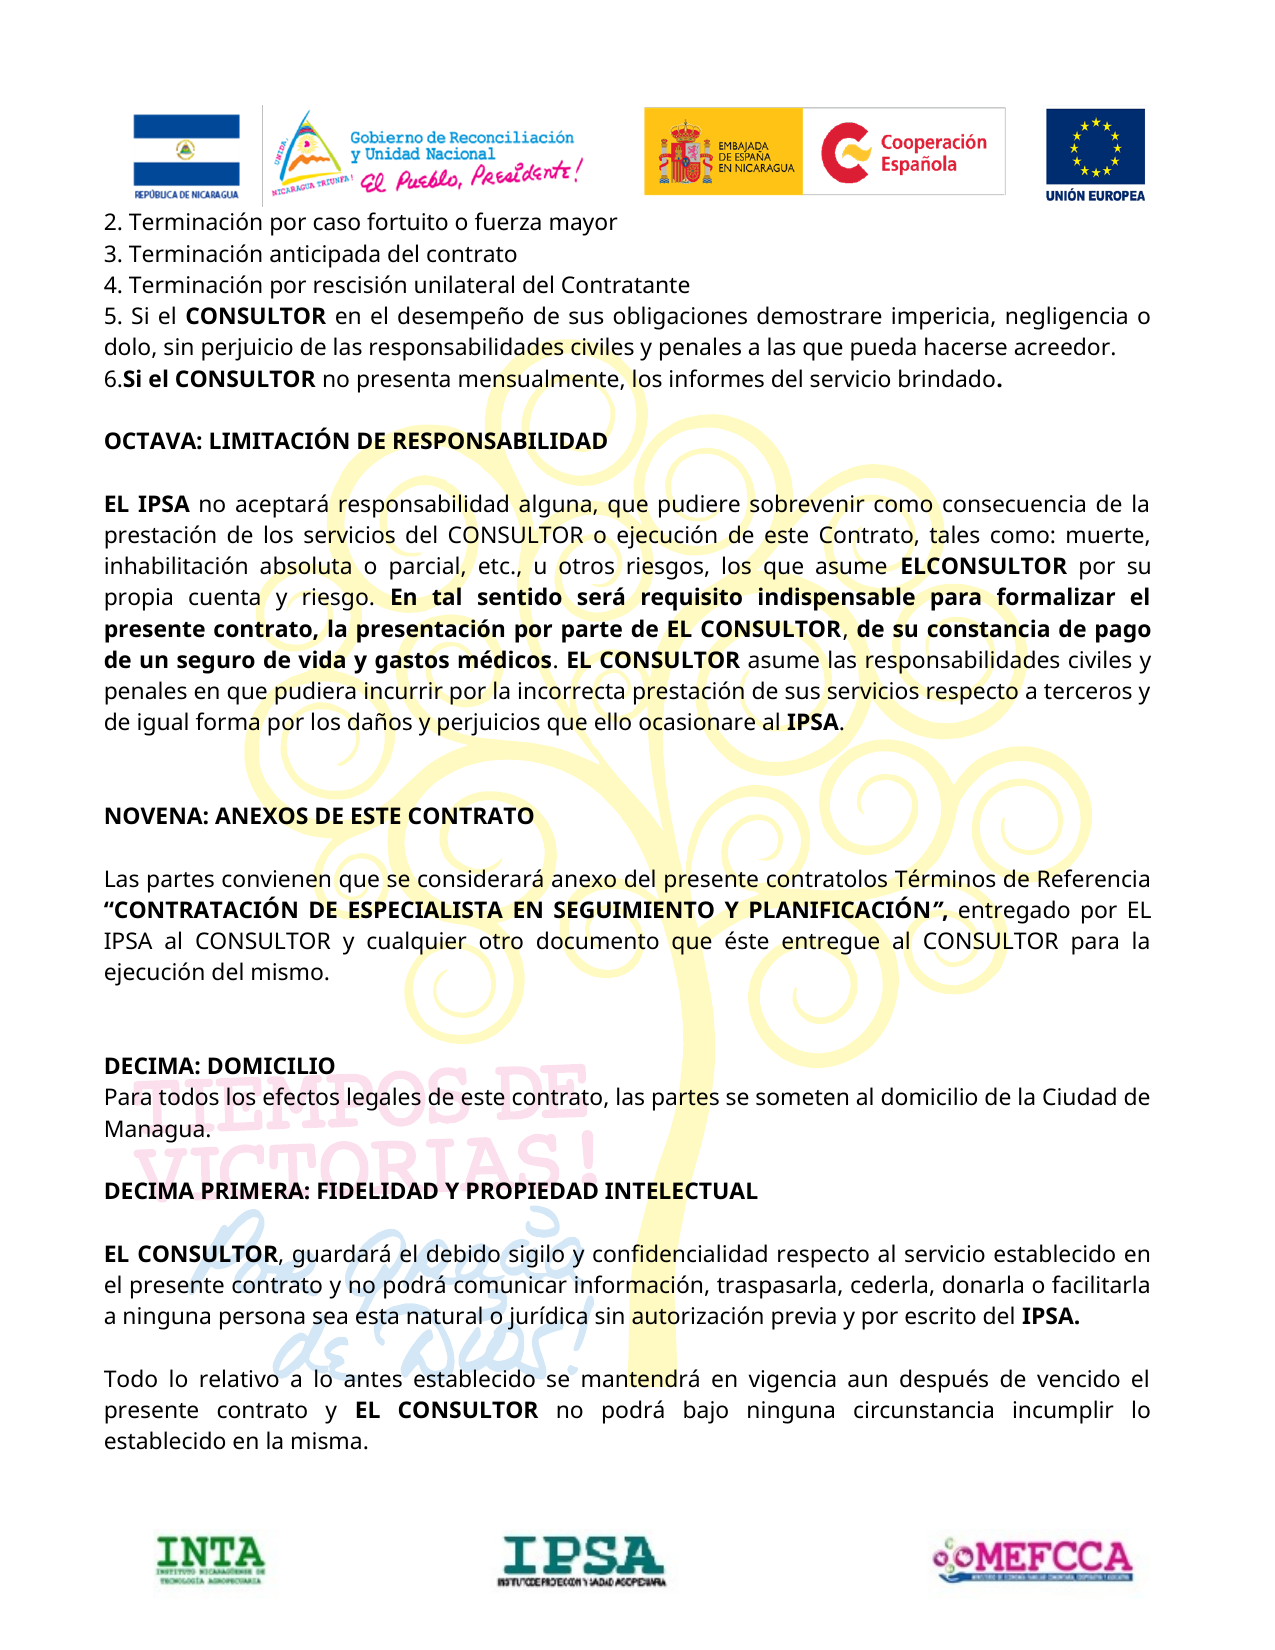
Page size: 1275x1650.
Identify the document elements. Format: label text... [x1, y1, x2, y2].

title Todo lo relativo a lo antes establecido se mantendrá en vigencia aun después de vencido el presente contrato y EL CONSULTOR no podrá bajo ninguna circunstancia incumplir lo establecido en la misma. [103, 1362, 1152, 1456]
text Las partes convienen que se considerará anexo del presente contratolos Términos de Referencia “CONTRATACIÓN DE ESPECIALISTA EN SEGUIMIENTO Y PLANIFICACIÓN”, entregado por EL IPSA al CONSULTOR y cualquier otro documento que éste entregue al CONSULTOR para la ejecución del mismo. [103, 862, 1152, 987]
title Para todos los efectos legales de este contrato, las partes se someten al domicilio de la Ciudad de Managua. [103, 1081, 1152, 1144]
title DECIMA PRIMERA: FIDELIDAD Y PROPIEDAD INTELECTUAL [103, 1175, 1152, 1206]
title 5. Si el CONSULTOR en el desempeño de sus obligaciones demostrare impericia, negligencia o dolo, sin perjuicio de las responsabilidades civiles y penales a las que pueda hacerse acreedor. [103, 300, 1152, 362]
picture [153, 1529, 1150, 1599]
title 2. Terminación por caso fortuito o fuerza mayor [103, 206, 1152, 237]
title EL IPSA no aceptará responsabilidad alguna, que pudiere sobrevenir como consecuencia de la prestación de los servicios del CONSULTOR o ejecución de este Contrato, tales como: muerte, inhabilitación absoluta o parcial, etc., u otros riesgos, los que asume ELCONSULTOR por su propia cuenta y riesgo. En tal sentido será requisito indispensable para formalizar el presente contrato, la presentación por parte de EL CONSULTOR, de su constancia de pago de un seguro de vida y gastos médicos. EL CONSULTOR asume las responsabilidades civiles y penales en que pudiera incurrir por la incorrecta prestación de sus servicios respecto a terceros y de igual forma por los daños y perjuicios que ello ocasionare al IPSA. [103, 487, 1152, 737]
title 3. Terminación anticipada del contrato [103, 237, 1152, 269]
title 6.Si el CONSULTOR no presenta mensualmente, los informes del servicio brindado. [103, 362, 1152, 394]
title NOVENA: ANEXOS DE ESTE CONTRATO [103, 800, 1152, 831]
title 4. Terminación por rescisión unilateral del Contratante [103, 269, 1152, 300]
title OCTAVA: LIMITACIÓN DE RESPONSABILIDAD [103, 425, 1152, 456]
picture [121, 101, 1149, 207]
title DECIMA: DOMICILIO [103, 1050, 1152, 1081]
title EL CONSULTOR, guardará el debido sigilo y confidencialidad respecto al servicio establecido en el presente contrato y no podrá comunicar información, traspasarla, cederla, donarla o facilitarla a ninguna persona sea esta natural o jurídica sin autorización previa y por escrito del IPSA. [103, 1237, 1152, 1331]
